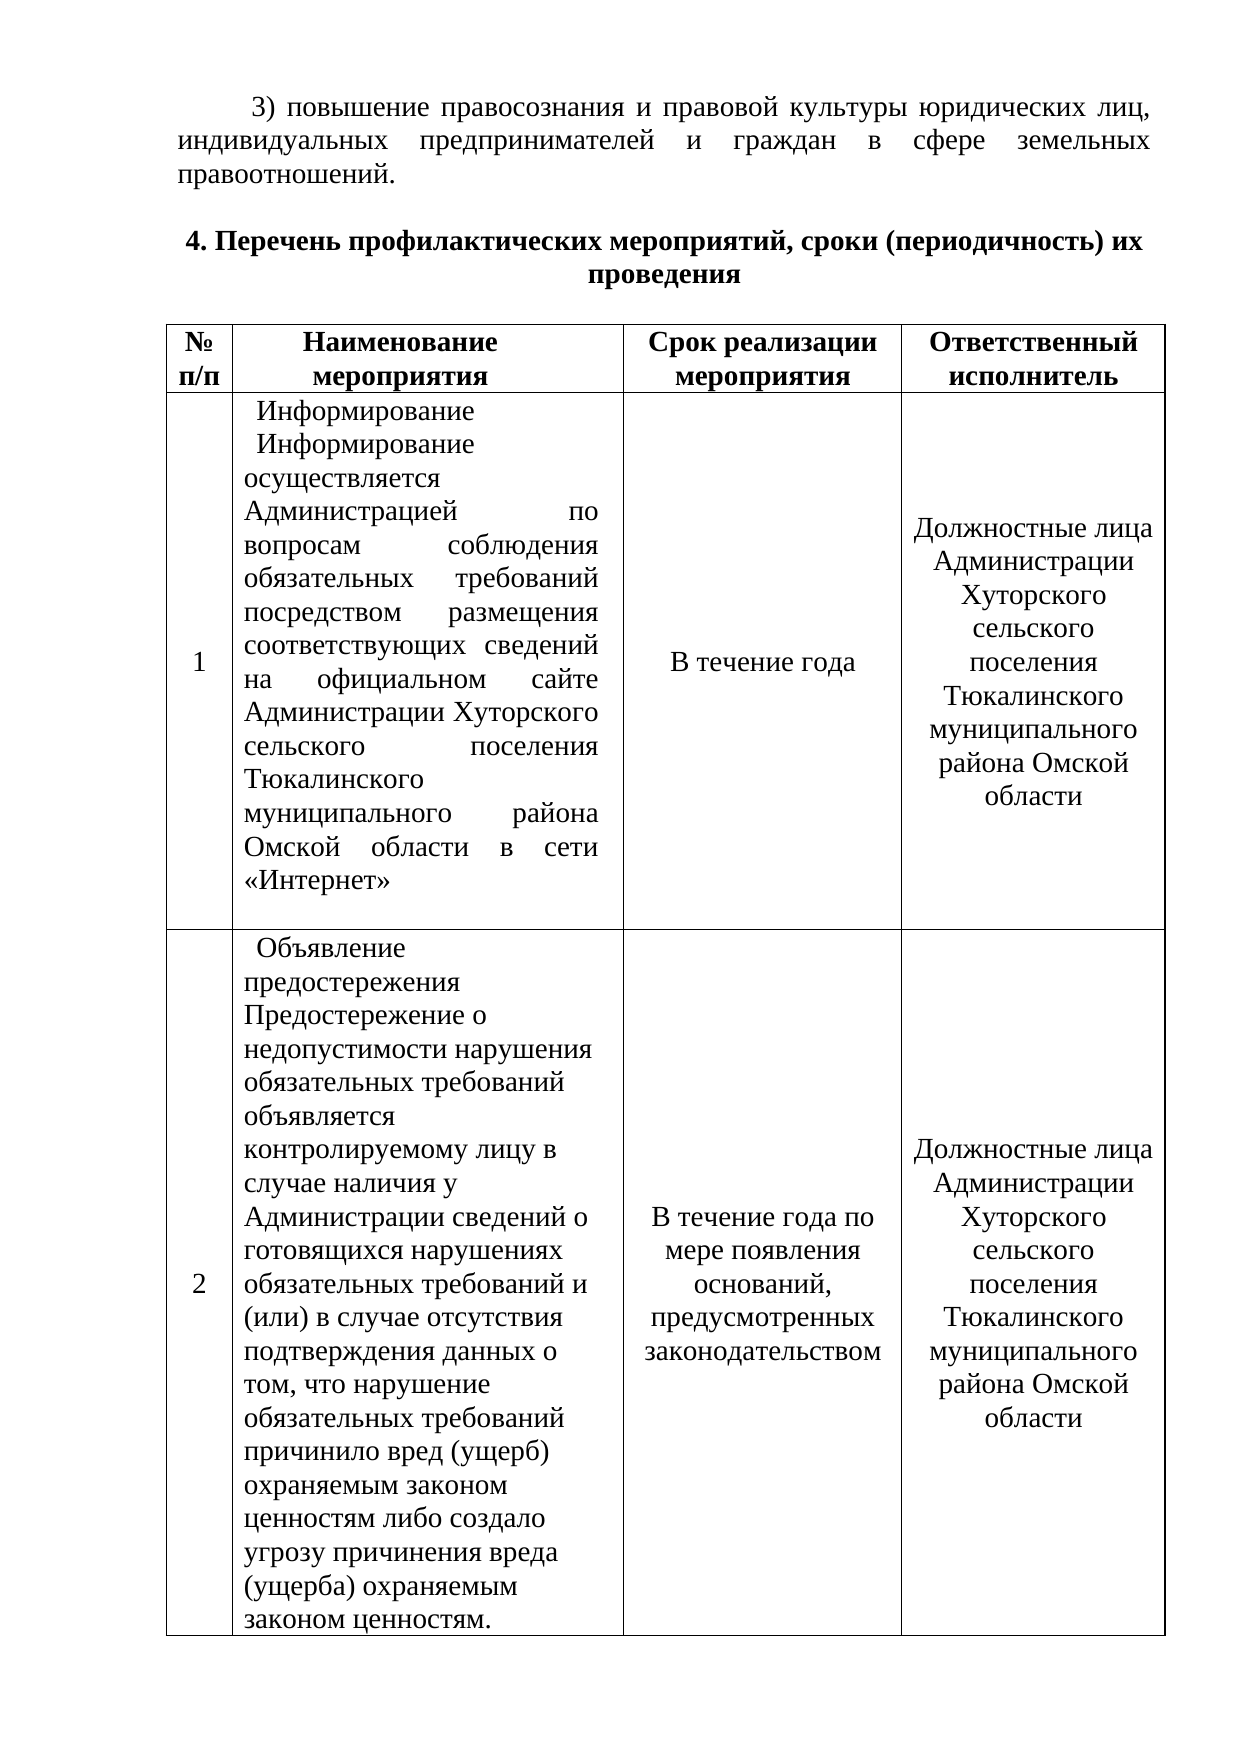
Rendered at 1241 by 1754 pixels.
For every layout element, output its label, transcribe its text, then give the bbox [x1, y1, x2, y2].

table_cell Объявление предостережения Предостережение о недопустимости нарушения обязательных требований объявляется контролируемому лицу в случае наличия у Администрации сведений о готовящихся нарушениях обязательных требований и (или) в случае отсутствия подтверждения данных о том, что нарушение обязательных требований причинило вред (ущерб) охраняемым законом ценностям либо создало угрозу причинения вреда (ущерба) охраняемым законом ценностям. [233, 930, 623, 1635]
table_cell 1 [167, 393, 232, 929]
table_cell Должностные лица Администрации Хуторского сельского поселения Тюкалинского муниципального района Омской области [902, 393, 1164, 929]
table_cell В течение года [624, 393, 901, 929]
table_header Наименование мероприятия [233, 325, 623, 392]
text 4. Перечень профилактических мероприятий, сроки (периодичность) их проведения [177, 223, 1152, 290]
table_cell 2 [167, 930, 232, 1635]
table_header Срок реализации мероприятия [624, 325, 901, 392]
table_cell В течение года по мере появления оснований, предусмотренных законодательством [624, 930, 901, 1635]
table_cell Информирование Информирование осуществляется Администрацией по вопросам соблюдения обязательных требований посредством размещения соответствующих сведений на официальном сайте Администрации Хуторского сельского поселения Тюкалинского муниципального района Омской области в сети «Интернет» [233, 393, 623, 929]
text 3) повышение правосознания и правовой культуры юридических лиц, индивидуальных предпринимателей и граждан в сфере земельных правоотношений. [177, 89, 1152, 189]
table_header Ответственный исполнитель [902, 325, 1164, 392]
table_header № п/п [167, 325, 232, 392]
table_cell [902, 930, 1164, 1635]
